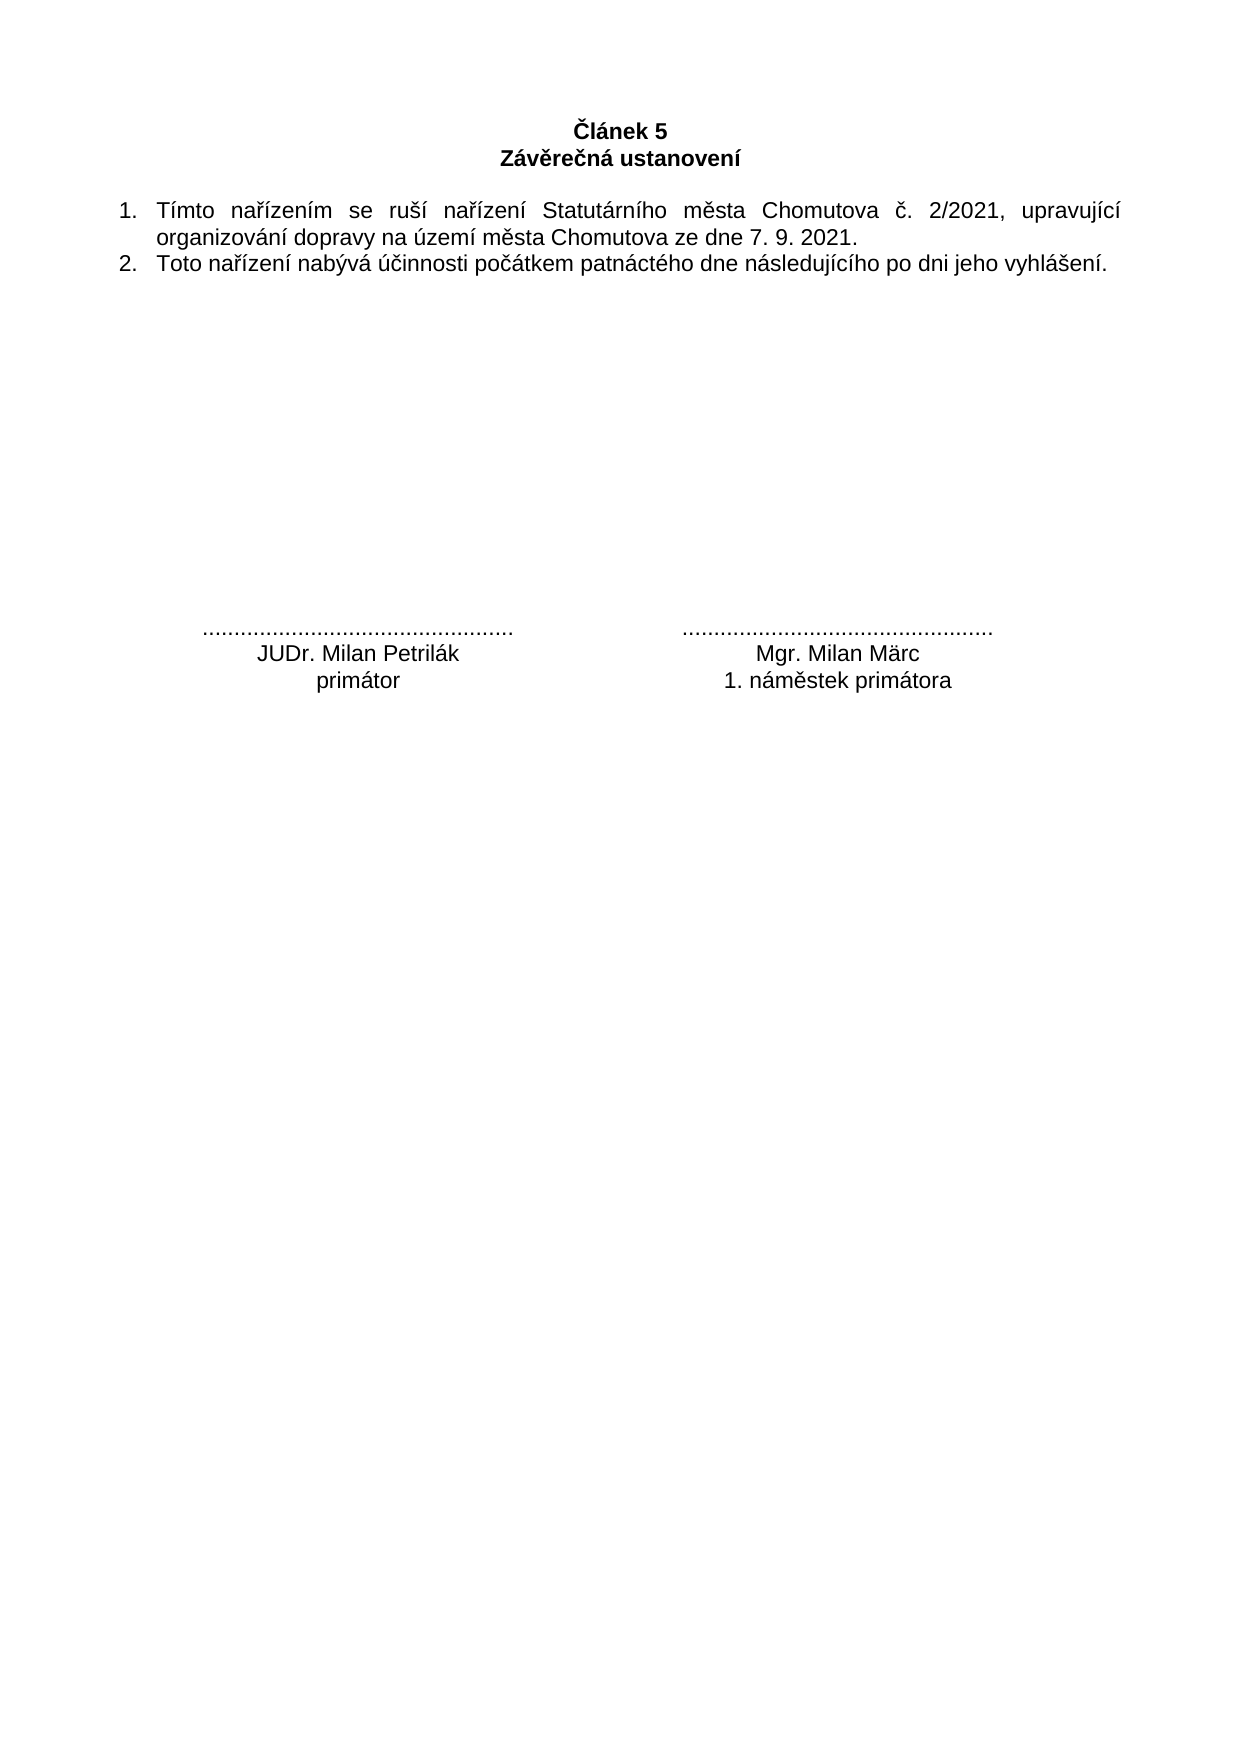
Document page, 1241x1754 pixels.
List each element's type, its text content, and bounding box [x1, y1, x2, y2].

text Článek 5 [118, 118, 1122, 144]
text Závěrečná ustanovení [118, 144, 1122, 171]
table_header ................................................. [118, 614, 598, 640]
list Toto nařízení nabývá účinnosti počátkem patnáctého dne následujícího po dni jeho vyhlášení. [118, 250, 1122, 276]
table_cell JUDr. Milan Petrilák primátor [118, 640, 598, 719]
table_header ................................................. [598, 614, 1077, 640]
table_cell Mgr. Milan Märc 1. náměstek primátora [598, 640, 1077, 719]
list Tímto nařízením se ruší nařízení Statutárního města Chomutova č. 2/2021, upravující organizování dopravy na území města Chomutova ze dne 7. 9. 2021. [118, 197, 1122, 250]
